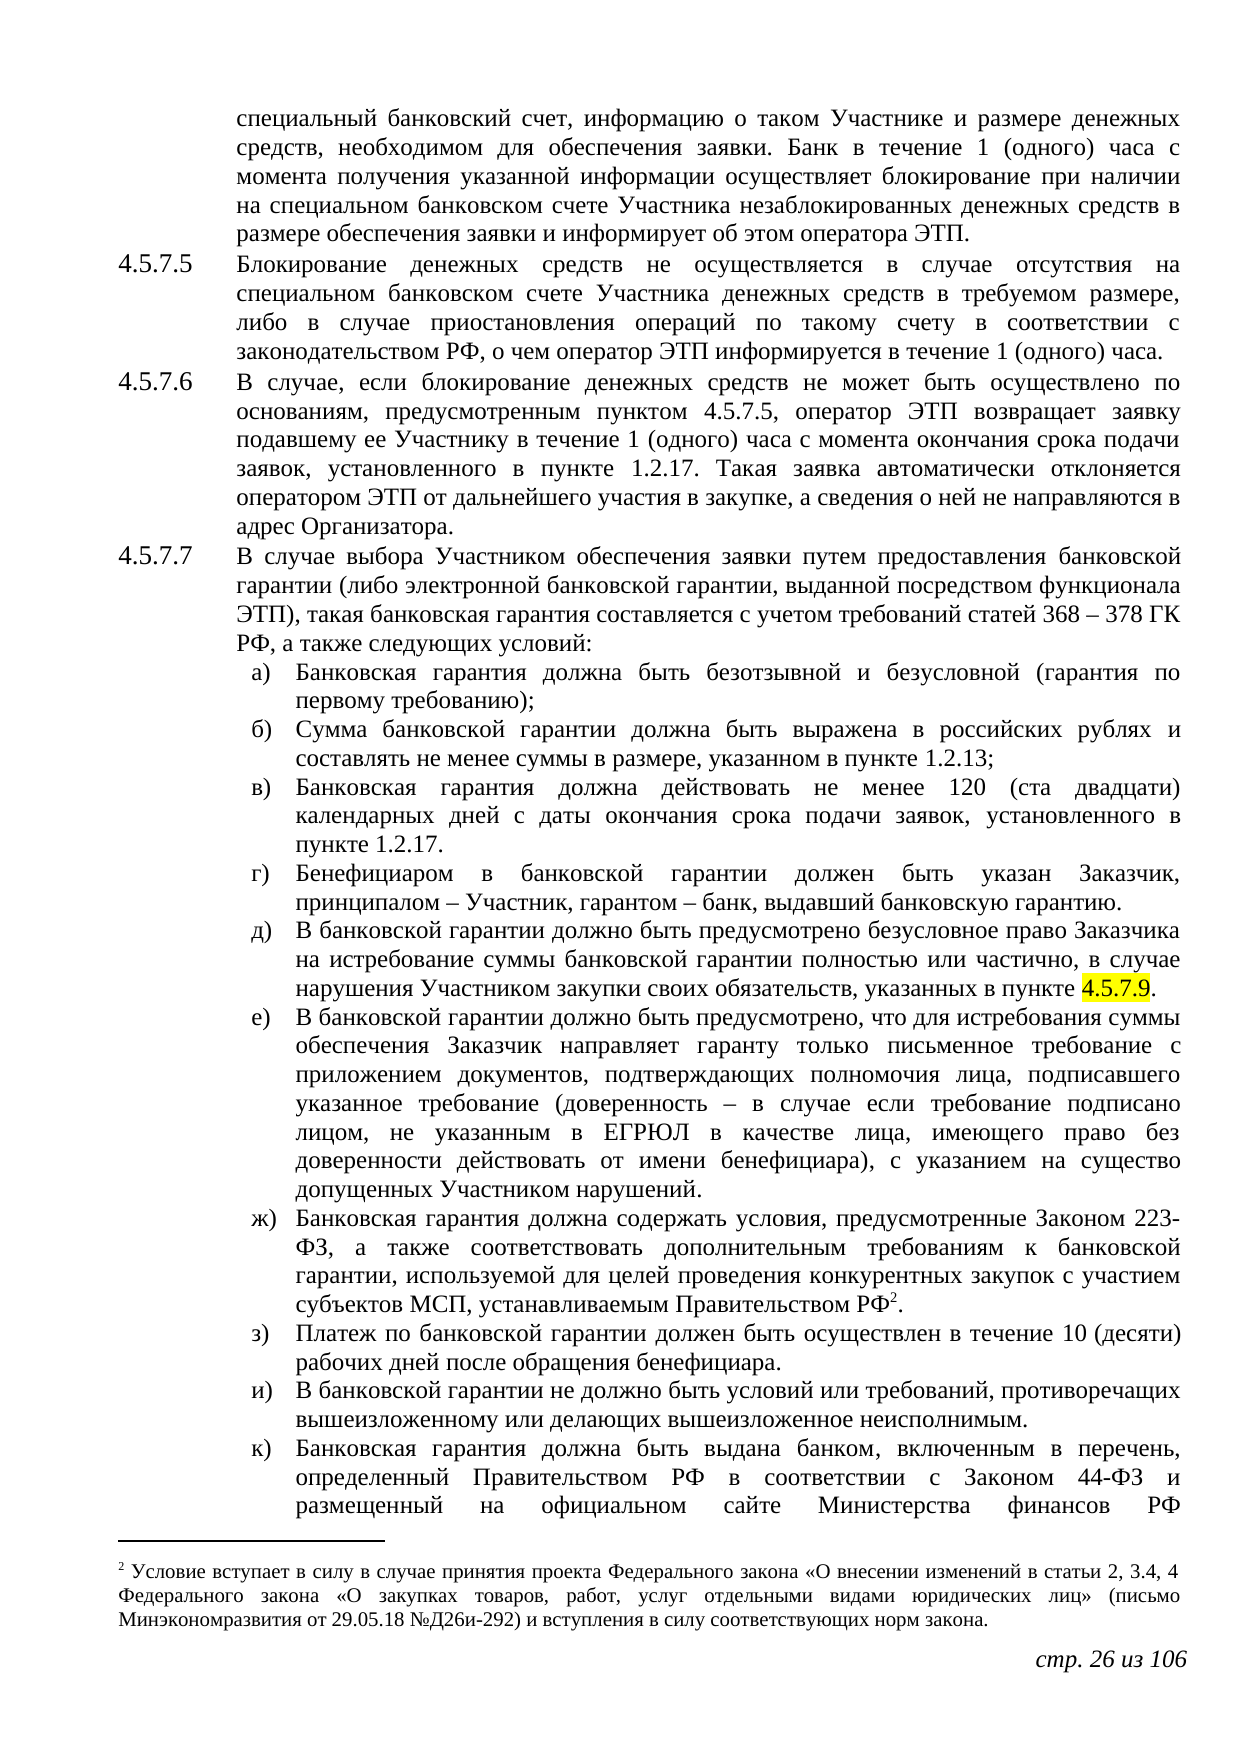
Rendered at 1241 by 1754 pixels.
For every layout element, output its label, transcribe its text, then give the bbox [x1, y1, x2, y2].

text Бенефициаром в банковской гарантии должен быть указан Заказчик, принципалом – Участник, гарантом – банк, выдавший банковскую гарантию. [251, 858, 1181, 916]
text В банковской гарантии должно быть предусмотрено безусловное право Заказчика на истребование суммы банковской гарантии полностью или частично, в случае нарушения Участником закупки своих обязательств, указанных в пункте 4.5.7.9. [251, 916, 1181, 1002]
text В банковской гарантии должно быть предусмотрено, что для истребования суммы обеспечения Заказчик направляет гаранту только письменное требование с приложением документов, подтверждающих полномочия лица, подписавшего указанное требование (доверенность – в случае если требование подписано лицом, не указанным в ЕГРЮЛ в качестве лица, имеющего право без доверенности действовать от имени бенефициара), с указанием на существо допущенных Участником нарушений. [251, 1002, 1181, 1203]
text В случае выбора Участником обеспечения заявки путем предоставления банковской гарантии (либо электронной банковской гарантии, выданной посредством функционала ЭТП), такая банковская гарантия составляется с учетом требований статей 368 – 378 ГК РФ, а также следующих условий: [118, 539, 1181, 657]
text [251, 1433, 1181, 1519]
text Банковская гарантия должна действовать не менее 120 (ста двадцати) календарных дней с даты окончания срока подачи заявок, установленного в пункте 1.2.17. [251, 772, 1181, 858]
text Сумма банковской гарантии должна быть выражена в российских рублях и составлять не менее суммы в размере, указанном в пункте 1.2.13; [251, 714, 1181, 772]
text В случае, если блокирование денежных средств не может быть осуществлено по основаниям, предусмотренным пунктом 4.5.7.5, оператор ЭТП возвращает заявку подавшему ее Участнику в течение 1 (одного) часа с момента окончания срока подачи заявок, установленного в пункте 1.2.17. Такая заявка автоматически отклоняется оператором ЭТП от дальнейшего участия в закупке, а сведения о ней не направляются в адрес Организатора. [118, 364, 1181, 539]
text Блокирование денежных средств не осуществляется в случае отсутствия на специальном банковском счете Участника денежных средств в требуемом размере, либо в случае приостановления операций по такому счету в соответствии с законодательством РФ, о чем оператор ЭТП информируется в течение 1 (одного) часа. [118, 247, 1181, 364]
text Платеж по банковской гарантии должен быть осуществлен в течение 10 (десяти) рабочих дней после обращения бенефициара. [251, 1318, 1181, 1376]
text В банковской гарантии не должно быть условий или требований, противоречащих вышеизложенному или делающих вышеизложенное неисполнимым. [251, 1376, 1181, 1433]
text Банковская гарантия должна быть безотзывной и безусловной (гарантия по первому требованию); [251, 657, 1181, 714]
text Банковская гарантия должна содержать условия, предусмотренные Законом 223-ФЗ, а также соответствовать дополнительным требованиям к банковской гарантии, используемой для целей проведения конкурентных закупок с участием субъектов МСП, устанавливаемым Правительством РФ. [251, 1203, 1181, 1318]
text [118, 103, 1181, 247]
